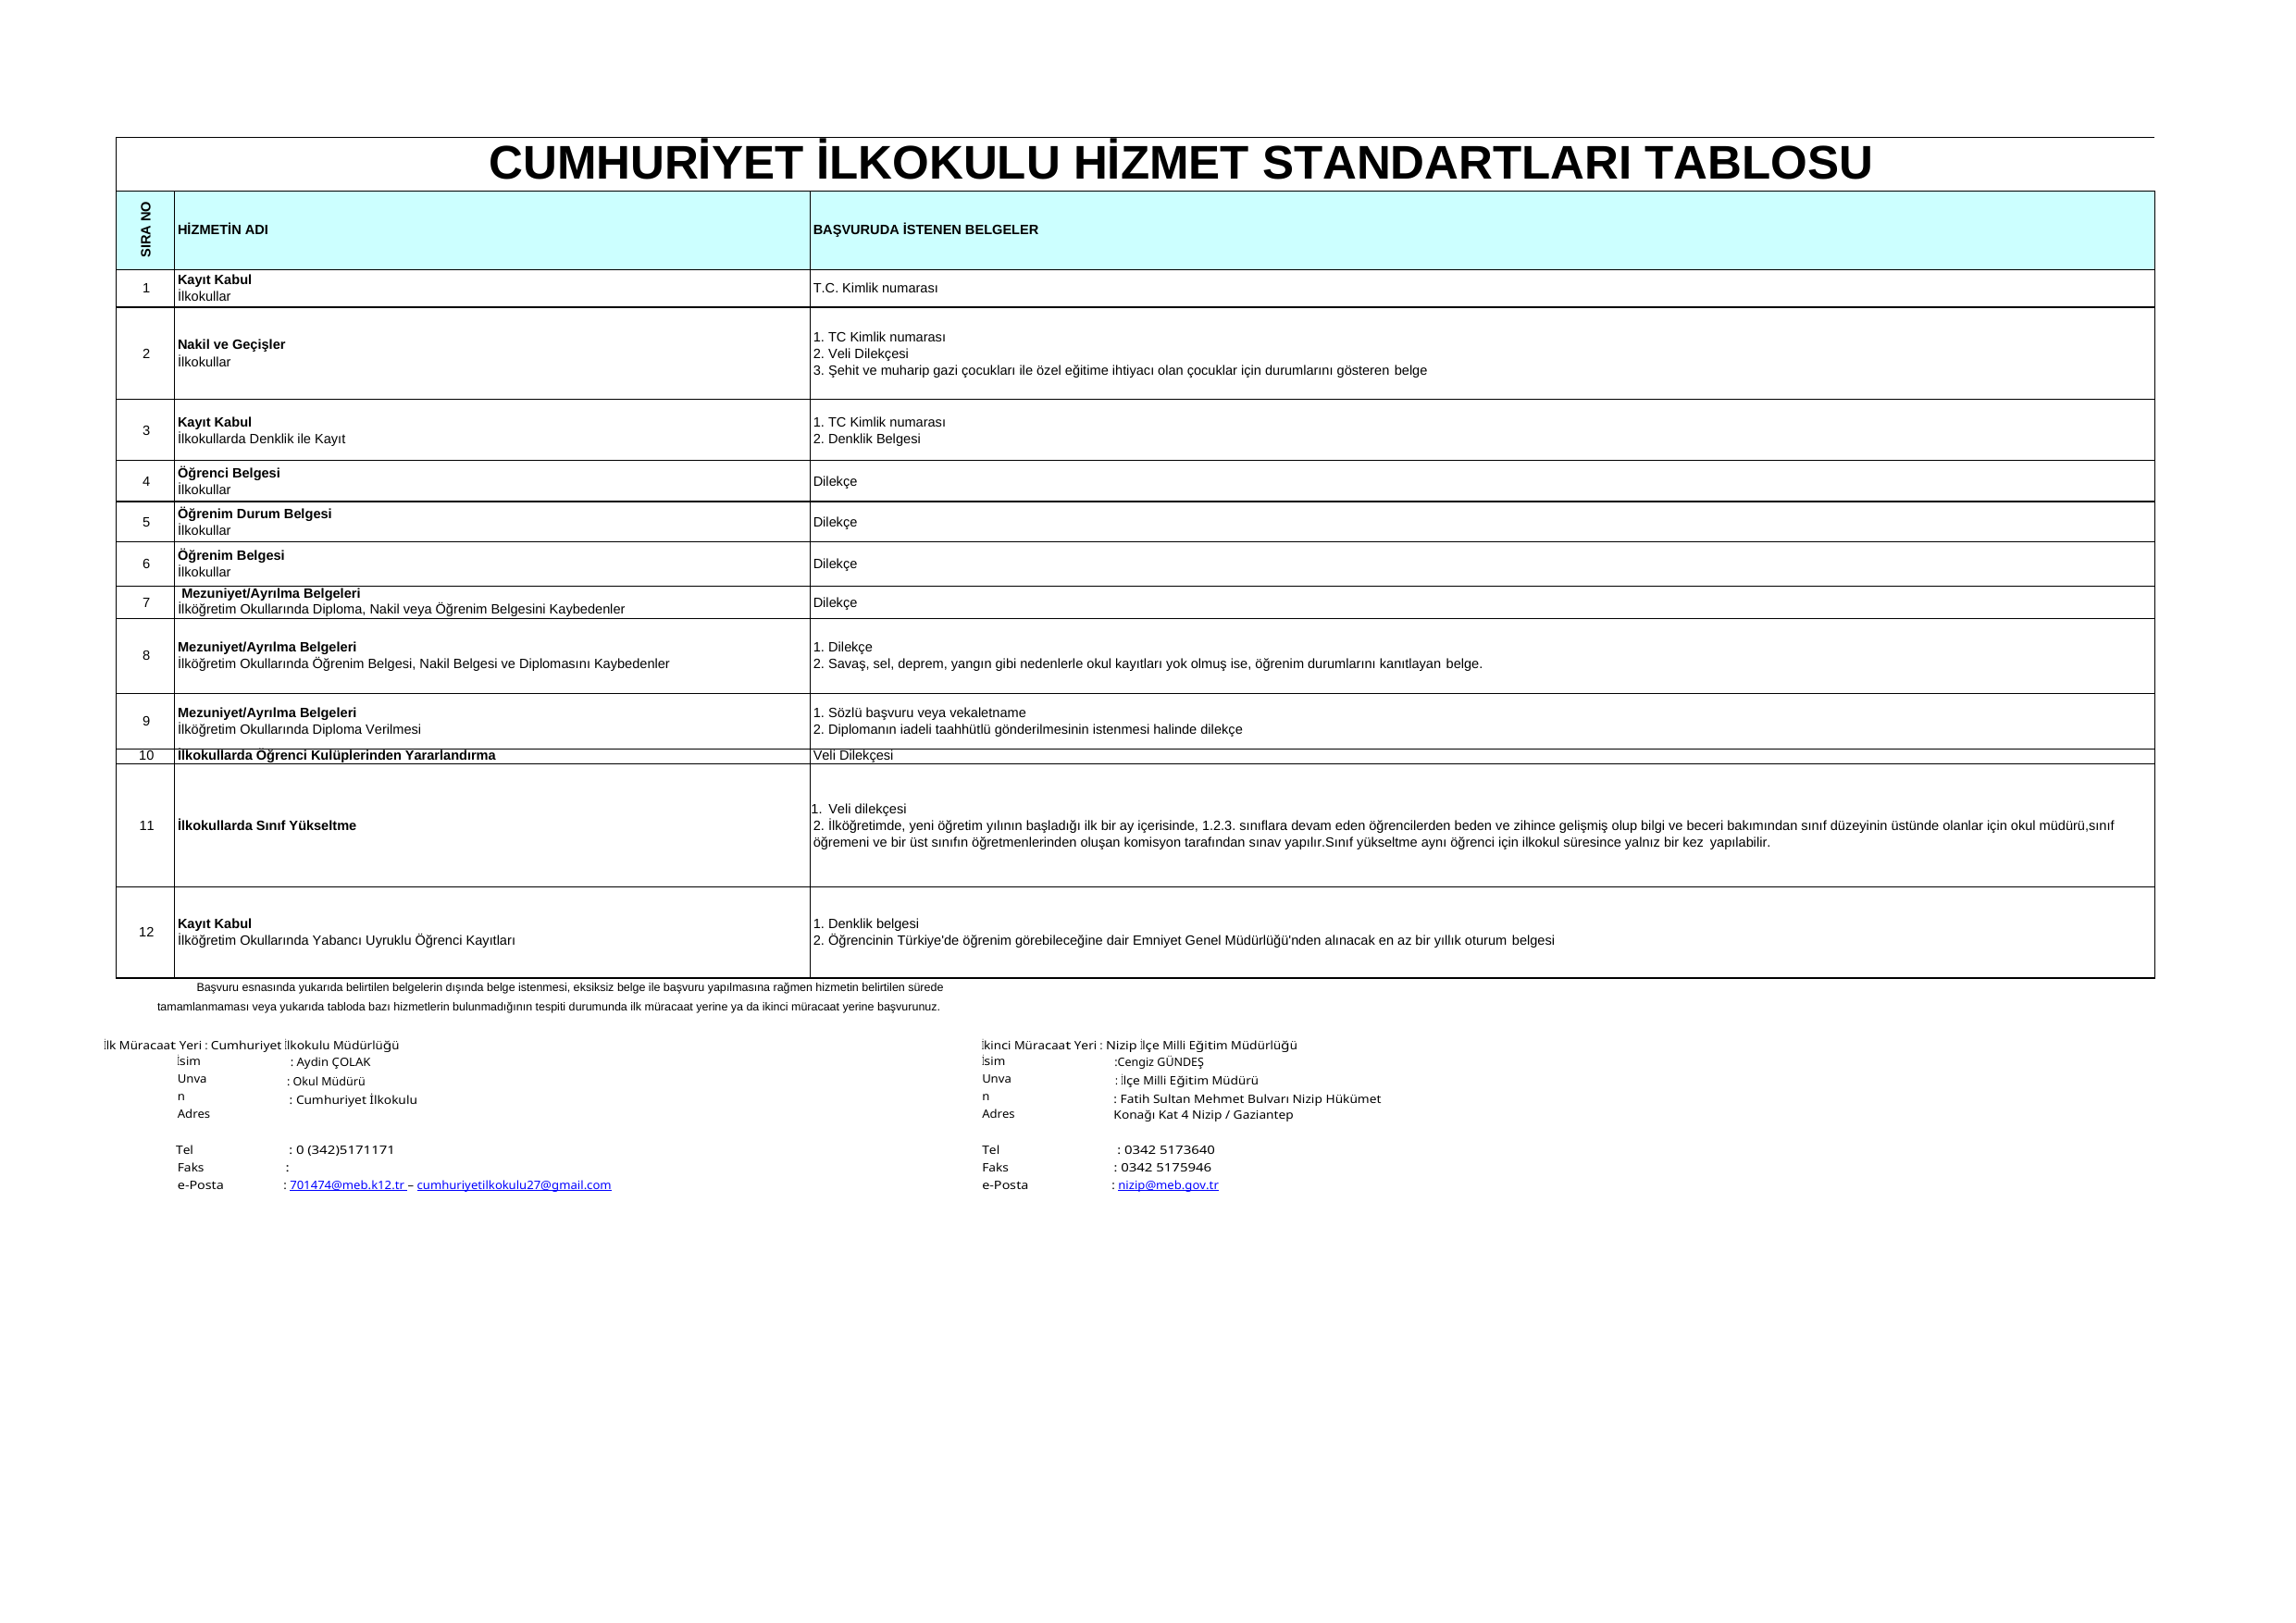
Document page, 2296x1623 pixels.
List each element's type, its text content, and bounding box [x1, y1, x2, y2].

table_cell SIRA NO [117, 192, 174, 269]
table_cell Kayıt Kabul İlköğretim Okullarında Yabancı Uyruklu Öğrenci Kayıtları [175, 887, 810, 977]
table_cell Öğrenci Belgesi İlkokullar [175, 461, 810, 501]
table_cell Dilekçe [811, 502, 2154, 541]
table_cell TC Kimlik numarası Veli Dilekçesi Şehit ve muharip gazi çocukları ile özel eğitime ihtiyacı olan çocuklar için durumlarını gösteren belge [811, 308, 2154, 399]
table_cell Dilekçe [811, 461, 2154, 501]
table_cell Kayıt Kabul İlkokullar [175, 270, 810, 306]
table_cell 7 [117, 587, 174, 618]
table_cell 1 [117, 270, 174, 306]
table_cell 9 [117, 694, 174, 748]
table_cell BAŞVURUDA İSTENEN BELGELER [811, 192, 2154, 269]
table_cell 6 [117, 542, 174, 586]
table_cell Dilekçe [811, 542, 2154, 586]
table_cell Dilekçe Savaş, sel, deprem, yangın gibi nedenlerle okul kayıtları yok olmuş ise, öğrenim durumlarını kanıtlayan belge. [811, 619, 2154, 692]
table_cell Öğrenim Durum Belgesi İlkokullar [175, 502, 810, 541]
table_cell Mezuniyet/Ayrılma Belgeleri İlköğretim Okullarında Öğrenim Belgesi, Nakil Belgesi ve Diplomasını Kaybedenler [175, 619, 810, 692]
table_cell Veli Dilekçesi [811, 750, 2154, 763]
table_cell TC Kimlik numarası Denklik Belgesi [811, 400, 2154, 460]
table_cell 12 [117, 887, 174, 977]
table_cell Mezuniyet/Ayrılma Belgeleri İlköğretim Okullarında Diploma, Nakil veya Öğrenim Belgesini Kaybedenler [175, 587, 810, 618]
table_cell Sözlü başvuru veya vekaletname Diplomanın iadeli taahhütlü gönderilmesinin istenmesi halinde dilekçe [811, 694, 2154, 748]
table_cell Mezuniyet/Ayrılma Belgeleri İlköğretim Okullarında Diploma Verilmesi [175, 694, 810, 748]
table_header CUMHURİYET İLKOKULU HİZMET STANDARTLARI TABLOSU [117, 138, 2154, 191]
table_cell Denklik belgesi Öğrencinin Türkiye'de öğrenim görebileceğine dair Emniyet Genel Müdürlüğü'nden alınacak en az bir yıllık oturum belgesi [811, 887, 2154, 977]
table_cell 3 [117, 400, 174, 460]
table_cell Kayıt Kabul İlkokullarda Denklik ile Kayıt [175, 400, 810, 460]
table_cell Öğrenim Belgesi İlkokullar [175, 542, 810, 586]
text Başvuru esnasında yukarıda belirtilen belgelerin dışında belge istenmesi, eksiksiz belge ile başvuru yapılmasına rağmen hizmetin belirtilen sürede tamamlanmaması veya yukarıda tabloda bazı hizmetlerin bulunmadığının tespiti durumunda ilk müracaat yerine ya da ikinci müracaat yerine başvurunuz. [157, 980, 1034, 1013]
table_cell T.C. Kimlik numarası [811, 270, 2154, 306]
table_cell 11 [117, 764, 174, 886]
text İlk Müracaat Yeri : Cumhuriyet İlkokulu Müdürlüğü İkinci Müracaat Yeri : Nizip İlçe Milli Eğitim Müdürlüğü [104, 1037, 2165, 1053]
table_cell 8 [117, 619, 174, 692]
table_cell 10 [117, 750, 174, 763]
table_cell Veli dilekçesi İlköğretimde, yeni öğretim yılının başladığı ilk bir ay içerisinde, 1.2.3. sınıflara devam eden öğrencilerden beden ve zihince gelişmiş olup bilgi ve beceri bakımından sınıf düzeyinin üstünde olanlar için okul müdürü,sınıf öğremeni ve bir üst sınıfın öğretmenlerinden oluşan komisyon tarafından sınav yapılır.Sınıf yükseltme aynı öğrenci için ilkokul süresince yalnız bir kez yapılabilir. [811, 764, 2154, 886]
table_cell 2 [117, 308, 174, 399]
table_cell 5 [117, 502, 174, 541]
table_cell 4 [117, 461, 174, 501]
table_cell Dilekçe [811, 587, 2154, 618]
table_cell İlkokullarda Sınıf Yükseltme [175, 764, 810, 886]
table_cell İlkokullarda Öğrenci Kulüplerinden Yararlandırma [175, 750, 810, 763]
table_cell Nakil ve Geçişler İlkokullar [175, 308, 810, 399]
table_cell HİZMETİN ADI [175, 192, 810, 269]
